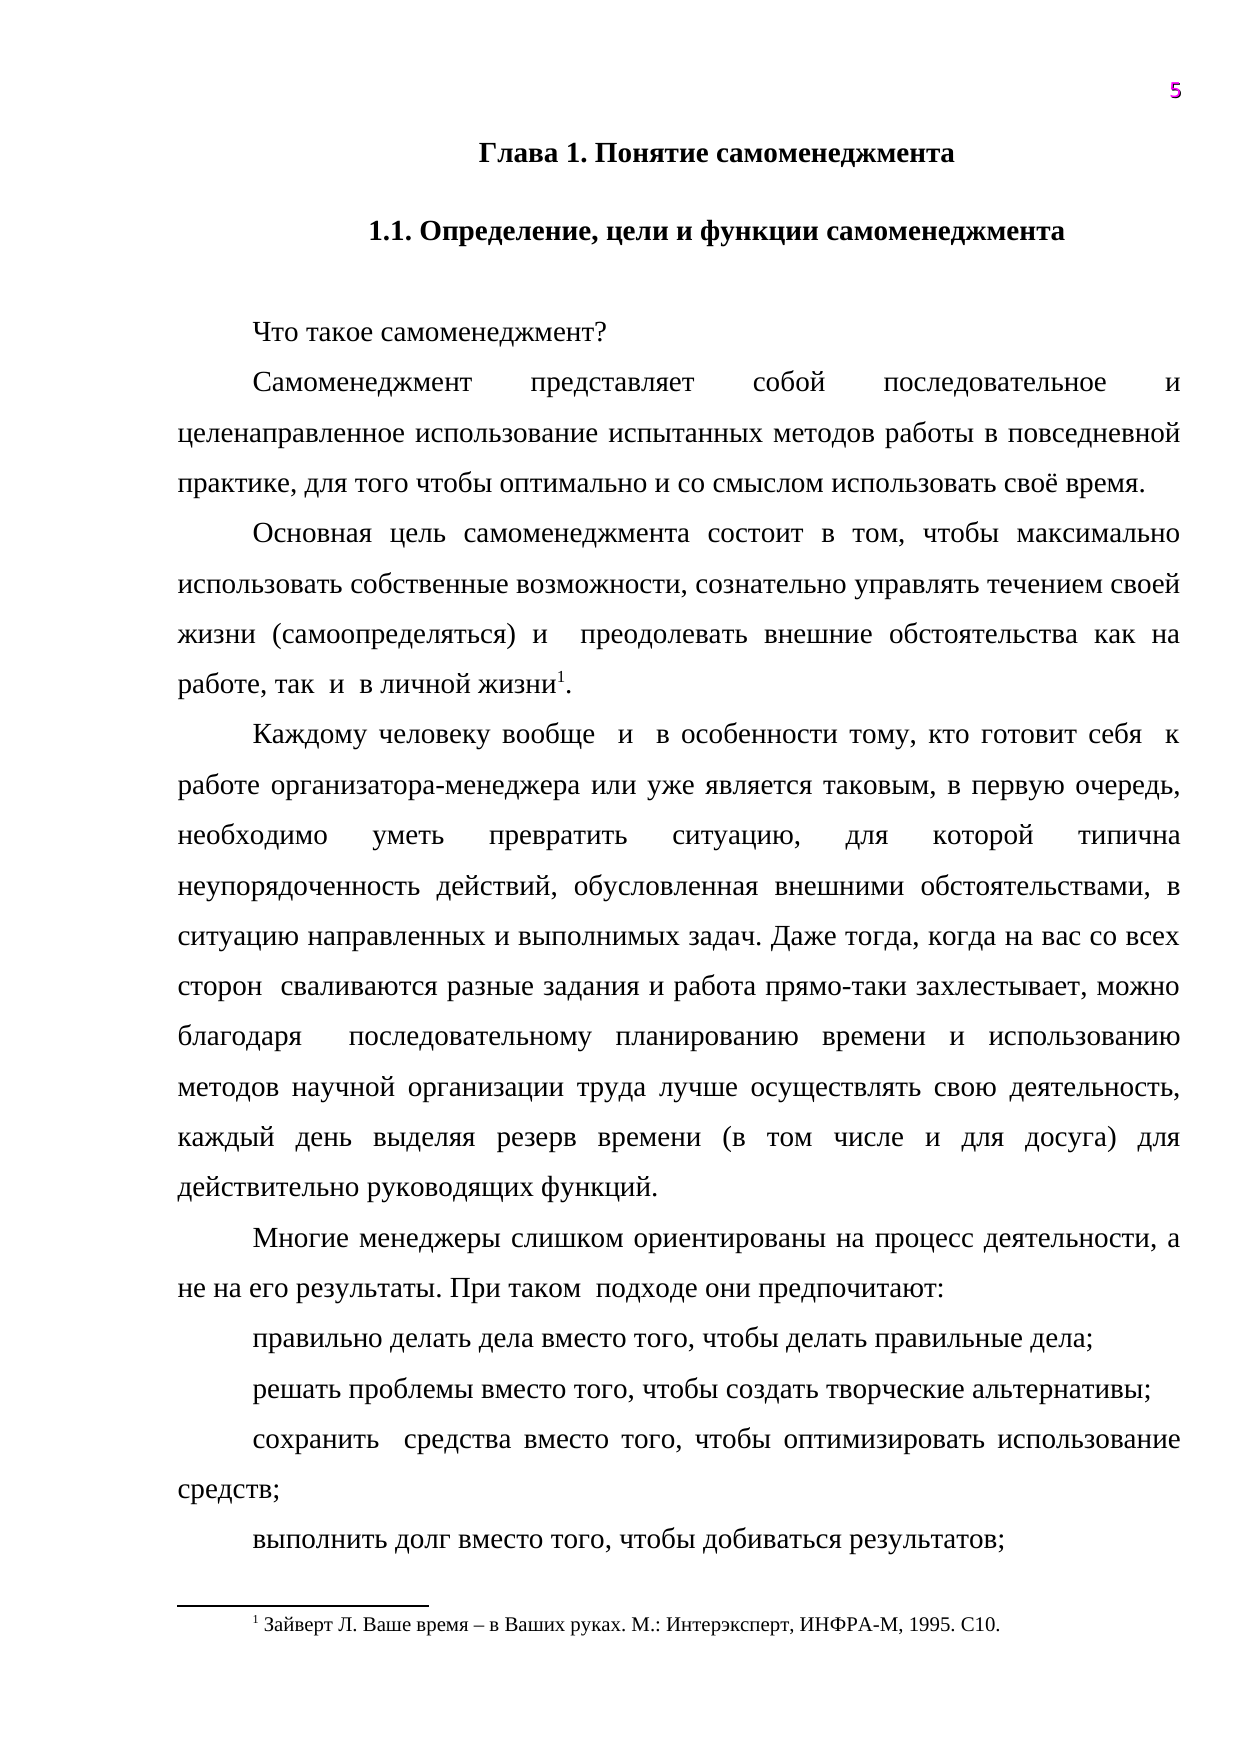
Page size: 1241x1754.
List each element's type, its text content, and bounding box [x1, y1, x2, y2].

subtitle Глава 1. Понятие самоменеджмента [177, 135, 1181, 168]
text выполнить долг вместо того, чтобы добиваться результатов; [177, 1522, 1181, 1555]
text Многие менеджеры слишком ориентированы на процесс деятельности, а не на его результаты. При таком подходе они предпочитают: [177, 1220, 1181, 1304]
text Самоменеджмент представляет собой последовательное и целенаправленное использование испытанных методов работы в повседневной практике, для того чтобы оптимально и со смыслом использовать своё время. [177, 364, 1181, 499]
text решать проблемы вместо того, чтобы создать творческие альтернативы; [177, 1371, 1181, 1404]
subtitle 1.1. Определение, цели и функции самоменеджмента [177, 213, 1181, 247]
text Что такое самоменеджмент? [177, 314, 1181, 348]
text сохранить средства вместо того, чтобы оптимизировать использование средств; [177, 1421, 1181, 1505]
text правильно делать дела вместо того, чтобы делать правильные дела; [177, 1320, 1181, 1354]
text Каждому человеку вообще и в особенности тому, кто готовит себя к работе организатора-менеджера или уже является таковым, в первую очередь, необходимо уметь превратить ситуацию, для которой типична неупорядоченность действий, обусловленная внешними обстоятельствами, в ситуацию направленных и выполнимых задач. Даже тогда, когда на вас со всех сторон сваливаются разные задания и работа прямо-таки захлестывает, можно благодаря последовательному планированию времени и использованию методов научной организации труда лучше осуществлять свою деятельность, каждый день выделяя резерв времени (в том числе и для досуга) для действительно руководящих функций. [177, 717, 1181, 1203]
text Основная цель самоменеджмента состоит в том, чтобы максимально использовать собственные возможности, сознательно управлять течением своей жизни (самоопределяться) и преодолевать внешние обстоятельства как на работе, так и в личной жизни. [177, 515, 1181, 700]
